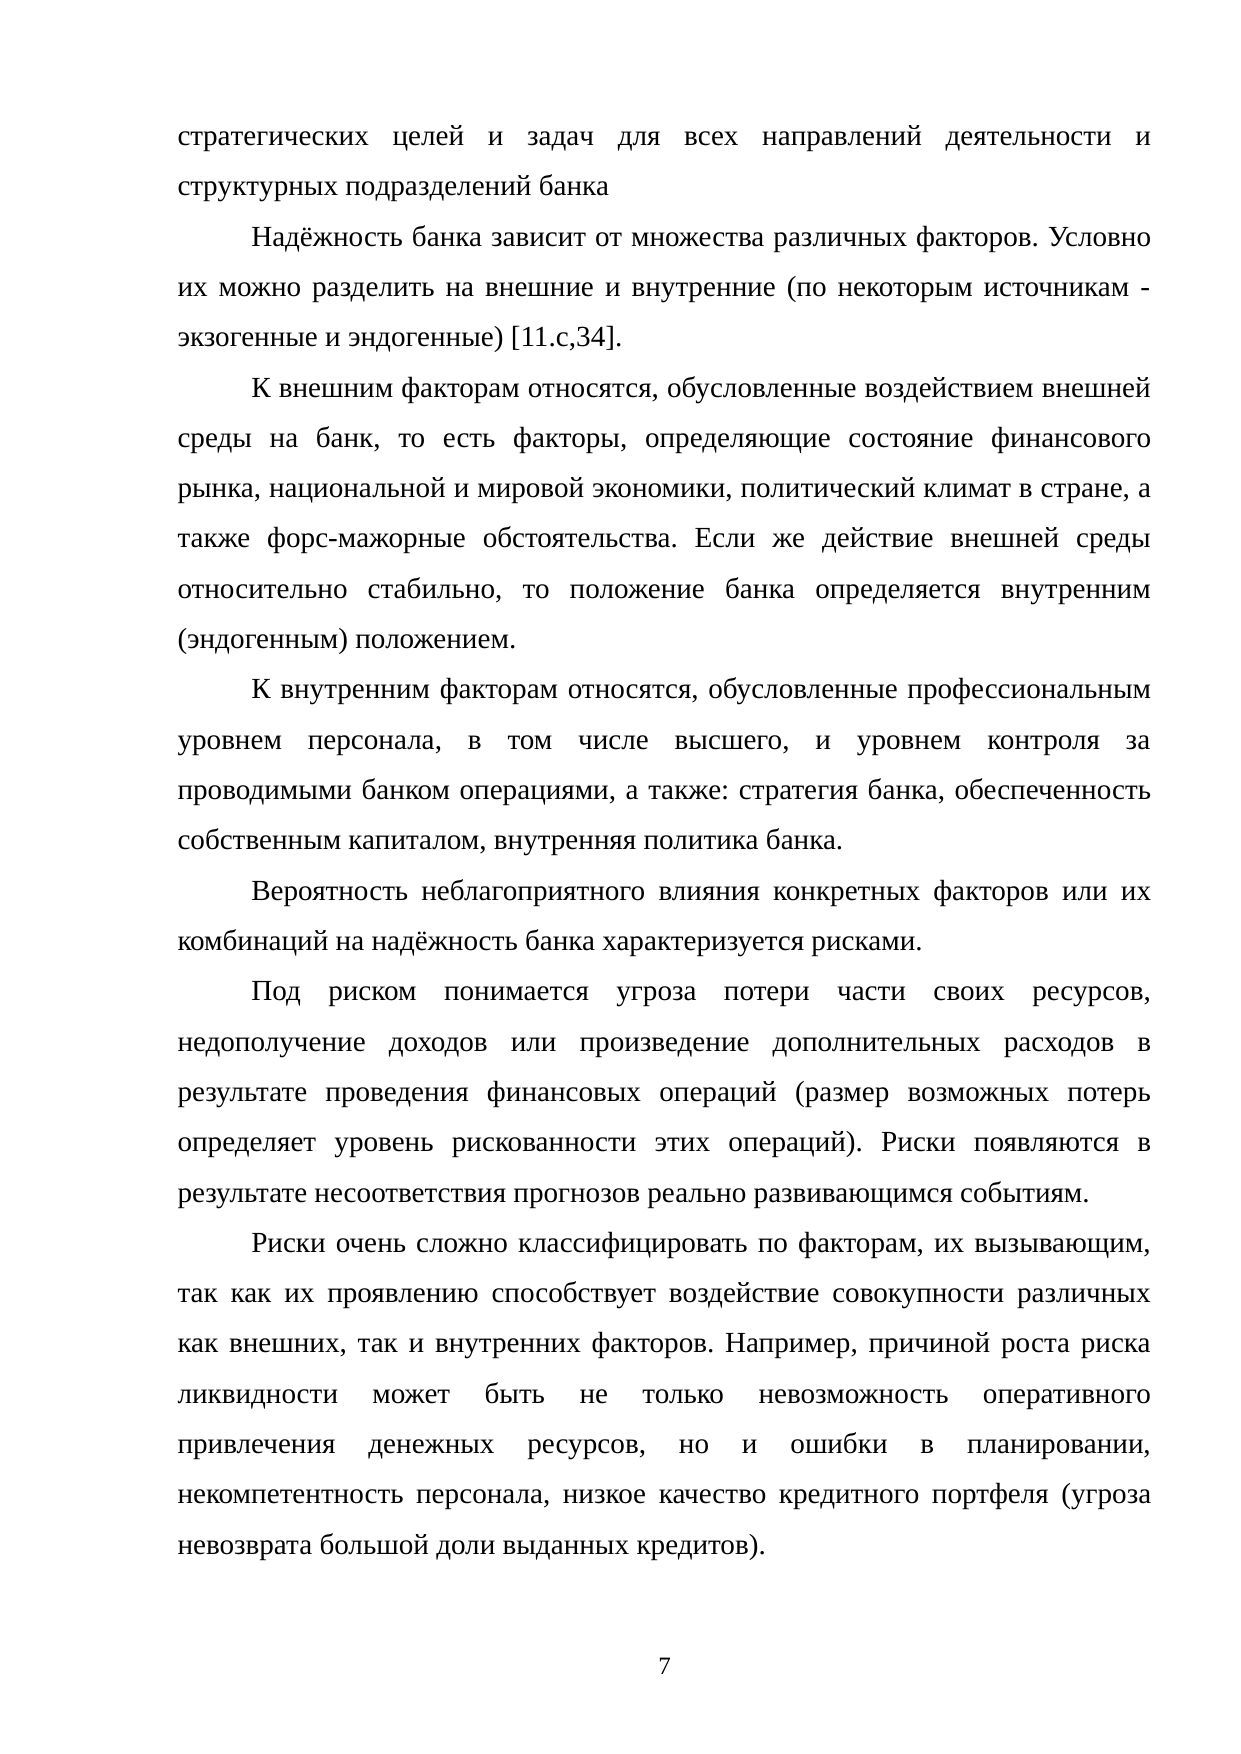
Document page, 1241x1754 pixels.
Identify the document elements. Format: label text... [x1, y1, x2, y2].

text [177, 118, 1152, 202]
text К внутренним факторам относятся, обусловленные профессиональным уровнем персонала, в том числе высшего, и уровнем контроля за проводимыми банком операциями, а также: стратегия банка, обеспеченность собственным капиталом, внутренняя политика банка. [177, 672, 1152, 856]
text К внешним факторам относятся, обусловленные воздействием внешней среды на банк, то есть факторы, определяющие состояние финансового рынка, национальной и мировой экономики, политический климат в стране, а также форс-мажорные обстоятельства. Если же действие внешней среды относительно стабильно, то положение банка определяется внутренним (эндогенным) положением. [177, 370, 1152, 655]
text Под риском понимается угроза потери части своих ресурсов, недополучение доходов или произведение дополнительных расходов в результате проведения финансовых операций (размер возможных потерь определяет уровень рискованности этих операций). Риски появляются в результате несоответствия прогнозов реально развивающимся событиям. [177, 973, 1152, 1208]
text Надёжность банка зависит от множества различных факторов. Условно их можно разделить на внешние и внутренние (по некоторым источникам - экзогенные и эндогенные) [11.с,34]. [177, 219, 1152, 353]
text Риски очень сложно классифицировать по факторам, их вызывающим, так как их проявлению способствует воздействие совокупности различных как внешних, так и внутренних факторов. Например, причиной роста риска ликвидности может быть не только невозможность оперативного привлечения денежных ресурсов, но и ошибки в планировании, некомпетентность персонала, низкое качество кредитного портфеля (угроза невозврата большой доли выданных кредитов). [177, 1225, 1152, 1560]
text Вероятность неблагоприятного влияния конкретных факторов или их комбинаций на надёжность банка характеризуется рисками. [177, 873, 1152, 957]
